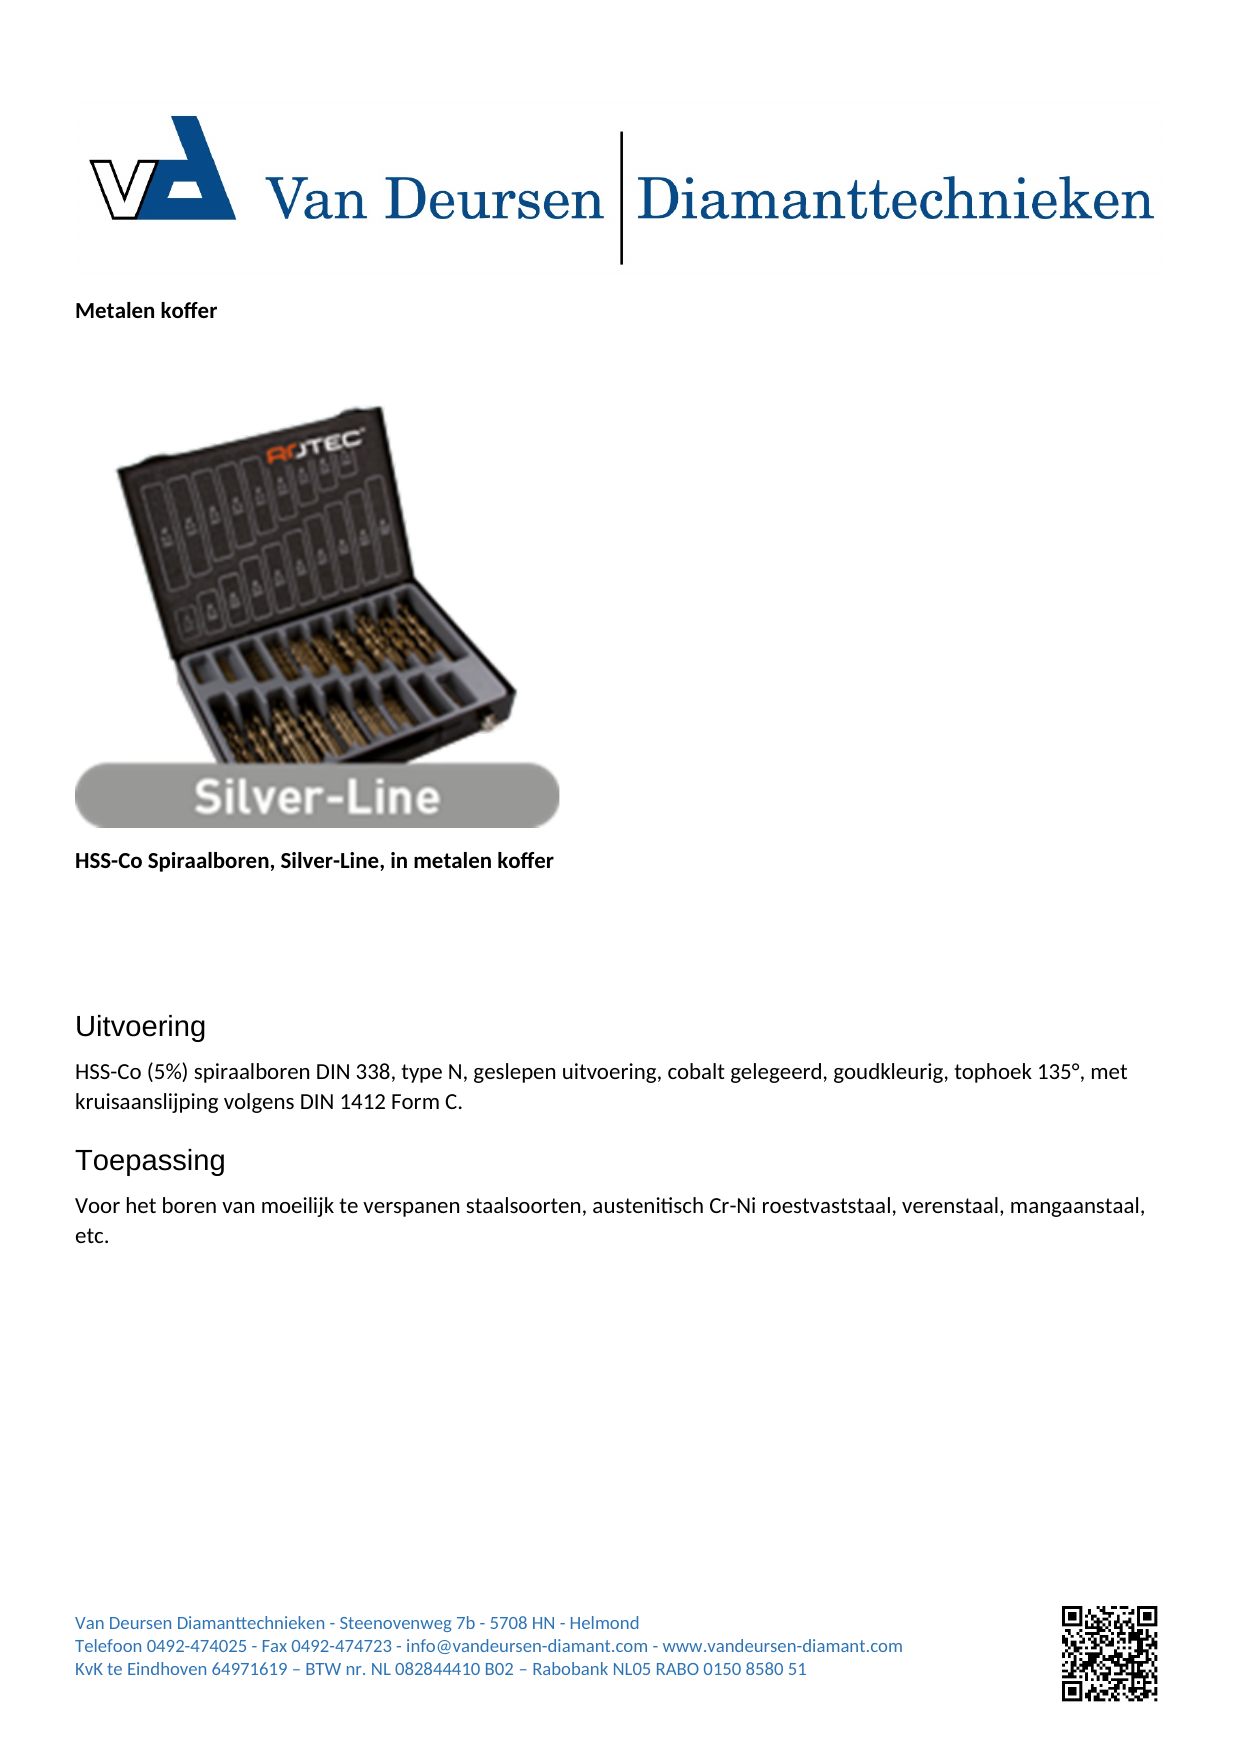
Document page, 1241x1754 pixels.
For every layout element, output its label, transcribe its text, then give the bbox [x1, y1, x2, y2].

text HSS-Co (5%) spiraalboren DIN 338, type N, geslepen uitvoering, cobalt gelegeerd, goudkleurig, tophoek 135°, met kruisaanslijping volgens DIN 1412 Form C. [75, 1057, 1165, 1115]
text Uitvoering [75, 1008, 1165, 1042]
text Toepassing [75, 1143, 1165, 1176]
text Metalen koffer [75, 296, 1165, 324]
picture [75, 101, 1166, 277]
text Voor het boren van moeilijk te verspanen staalsoorten, austenitisch Cr-Ni roestvaststaal, verenstaal, mangaanstaal, etc. [75, 1191, 1165, 1249]
picture [1059, 1603, 1160, 1704]
text HSS-Co Spiraalboren, Silver-Line, in metalen koffer [75, 846, 1165, 874]
